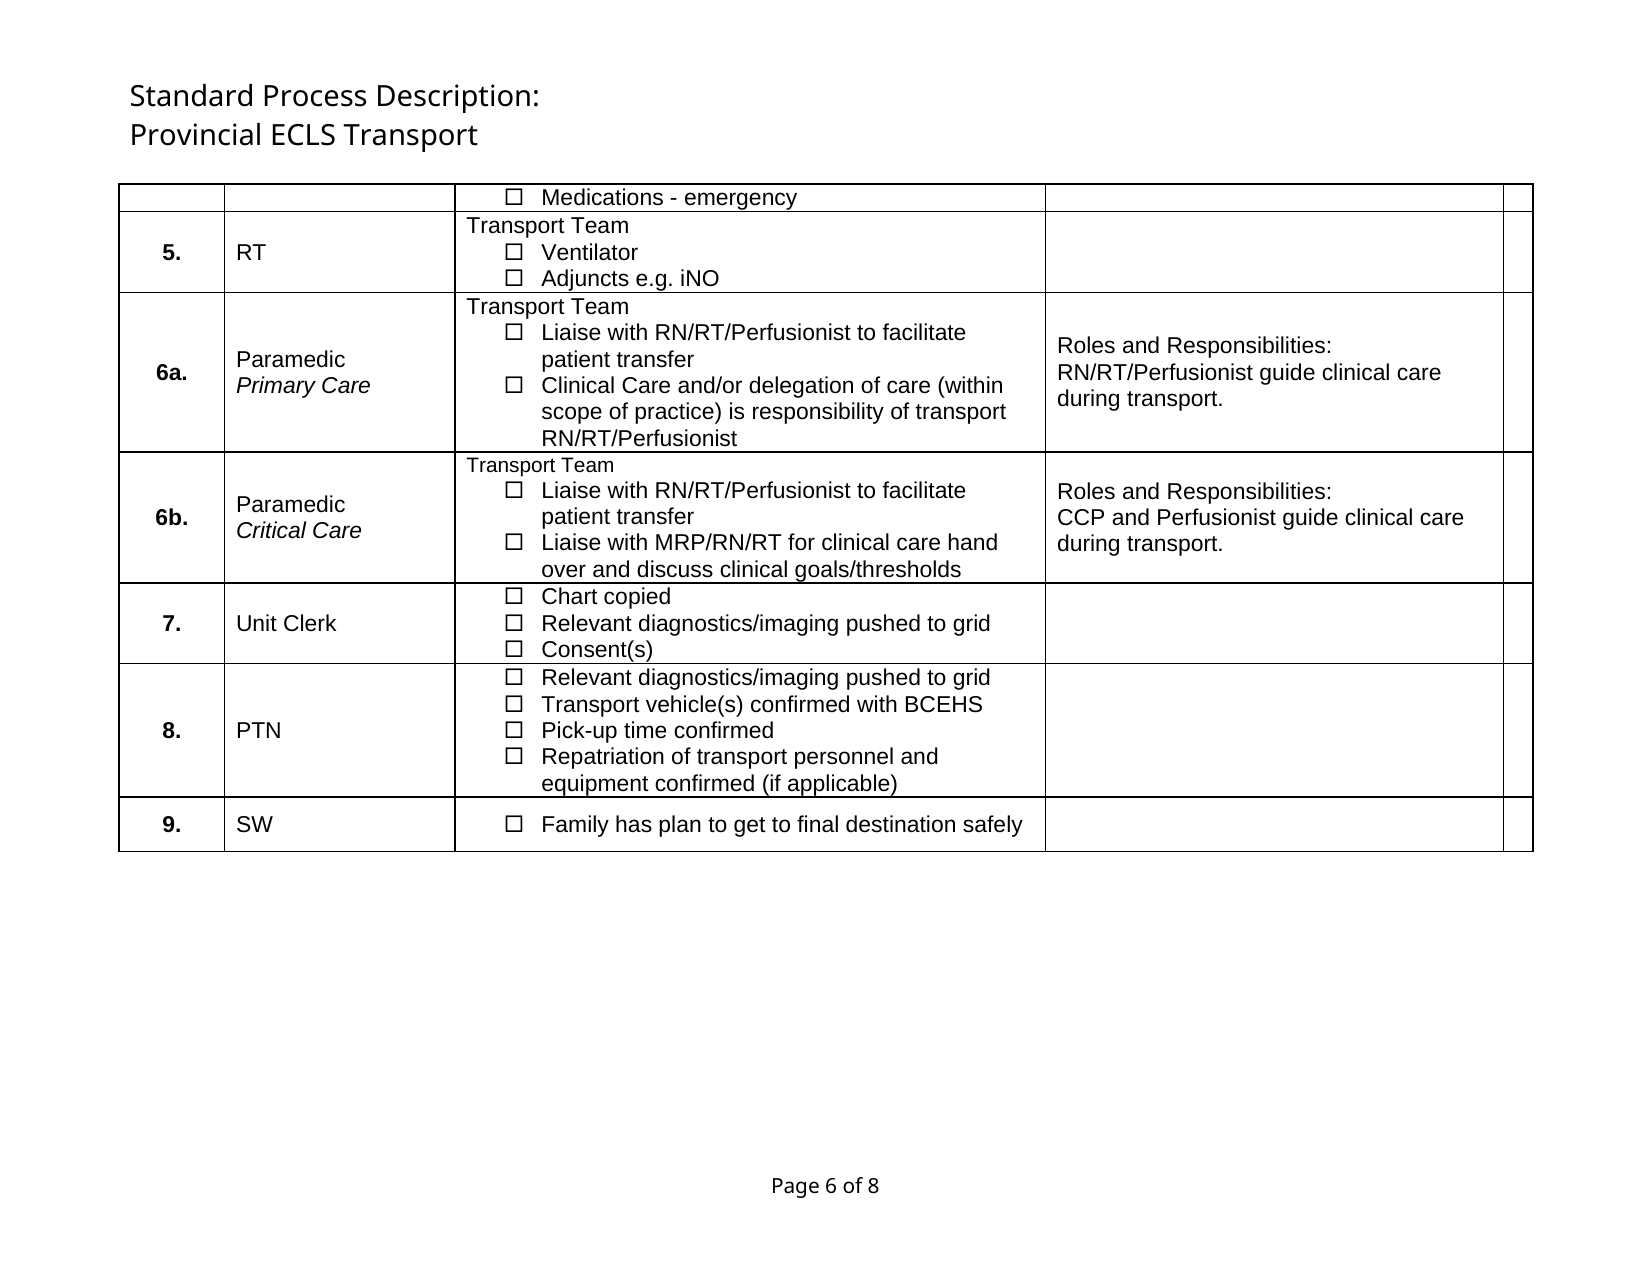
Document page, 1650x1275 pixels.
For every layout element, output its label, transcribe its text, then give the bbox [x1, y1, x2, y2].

table_cell 4. [120, 185, 224, 211]
table_cell [1504, 293, 1532, 451]
table_cell 8. [120, 664, 224, 796]
table_cell 6b. [120, 453, 224, 582]
table_cell 9. [120, 798, 224, 851]
table_cell Paramedic Critical Care [225, 453, 454, 582]
table_cell [1046, 798, 1503, 851]
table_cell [1046, 185, 1503, 211]
table_cell [1046, 212, 1503, 291]
table_cell Roles and Responsibilities: RN/RT/Perfusionist guide clinical care during transport. [1046, 293, 1503, 451]
table_cell [1046, 584, 1503, 663]
table_cell [1504, 212, 1532, 291]
table_cell PTN [225, 664, 454, 796]
table_cell [1504, 185, 1532, 211]
table_cell [1504, 453, 1532, 582]
table_cell Transport Team Liaise with RN/RT/Perfusionist to facilitate patient transfer Liaise with MRP/RN/RT for clinical care hand over and discuss clinical goals/thresholds [456, 453, 1045, 582]
table_cell [1504, 584, 1532, 663]
table_cell Family has plan to get to final destination safely [456, 798, 1045, 851]
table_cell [456, 185, 1045, 211]
table_cell Transport Team Liaise with RN/RT/Perfusionist to facilitate patient transfer Clinical Care and/or delegation of care (within scope of practice) is responsibility of transport RN/RT/Perfusionist [456, 293, 1045, 451]
table_cell 5. [120, 212, 224, 291]
table_cell Roles and Responsibilities: CCP and Perfusionist guide clinical care during transport. [1046, 453, 1503, 582]
table_cell RN [225, 185, 454, 211]
table_cell RT [225, 212, 454, 291]
table_cell 7. [120, 584, 224, 663]
table_cell Transport Team Ventilator Adjuncts e.g. iNO [456, 212, 1045, 291]
table_cell 6a. [120, 293, 224, 451]
table_cell [1504, 664, 1532, 796]
table_cell [1046, 664, 1503, 796]
table_cell [1504, 798, 1532, 851]
table_cell Paramedic Primary Care [225, 293, 454, 451]
table_cell Unit Clerk [225, 584, 454, 663]
table_cell Relevant diagnostics/imaging pushed to grid Transport vehicle(s) confirmed with BCEHS Pick-up time confirmed Repatriation of transport personnel and equipment confirmed (if applicable) [456, 664, 1045, 796]
table_cell SW [225, 798, 454, 851]
table_cell Chart copied Relevant diagnostics/imaging pushed to grid Consent(s) [456, 584, 1045, 663]
